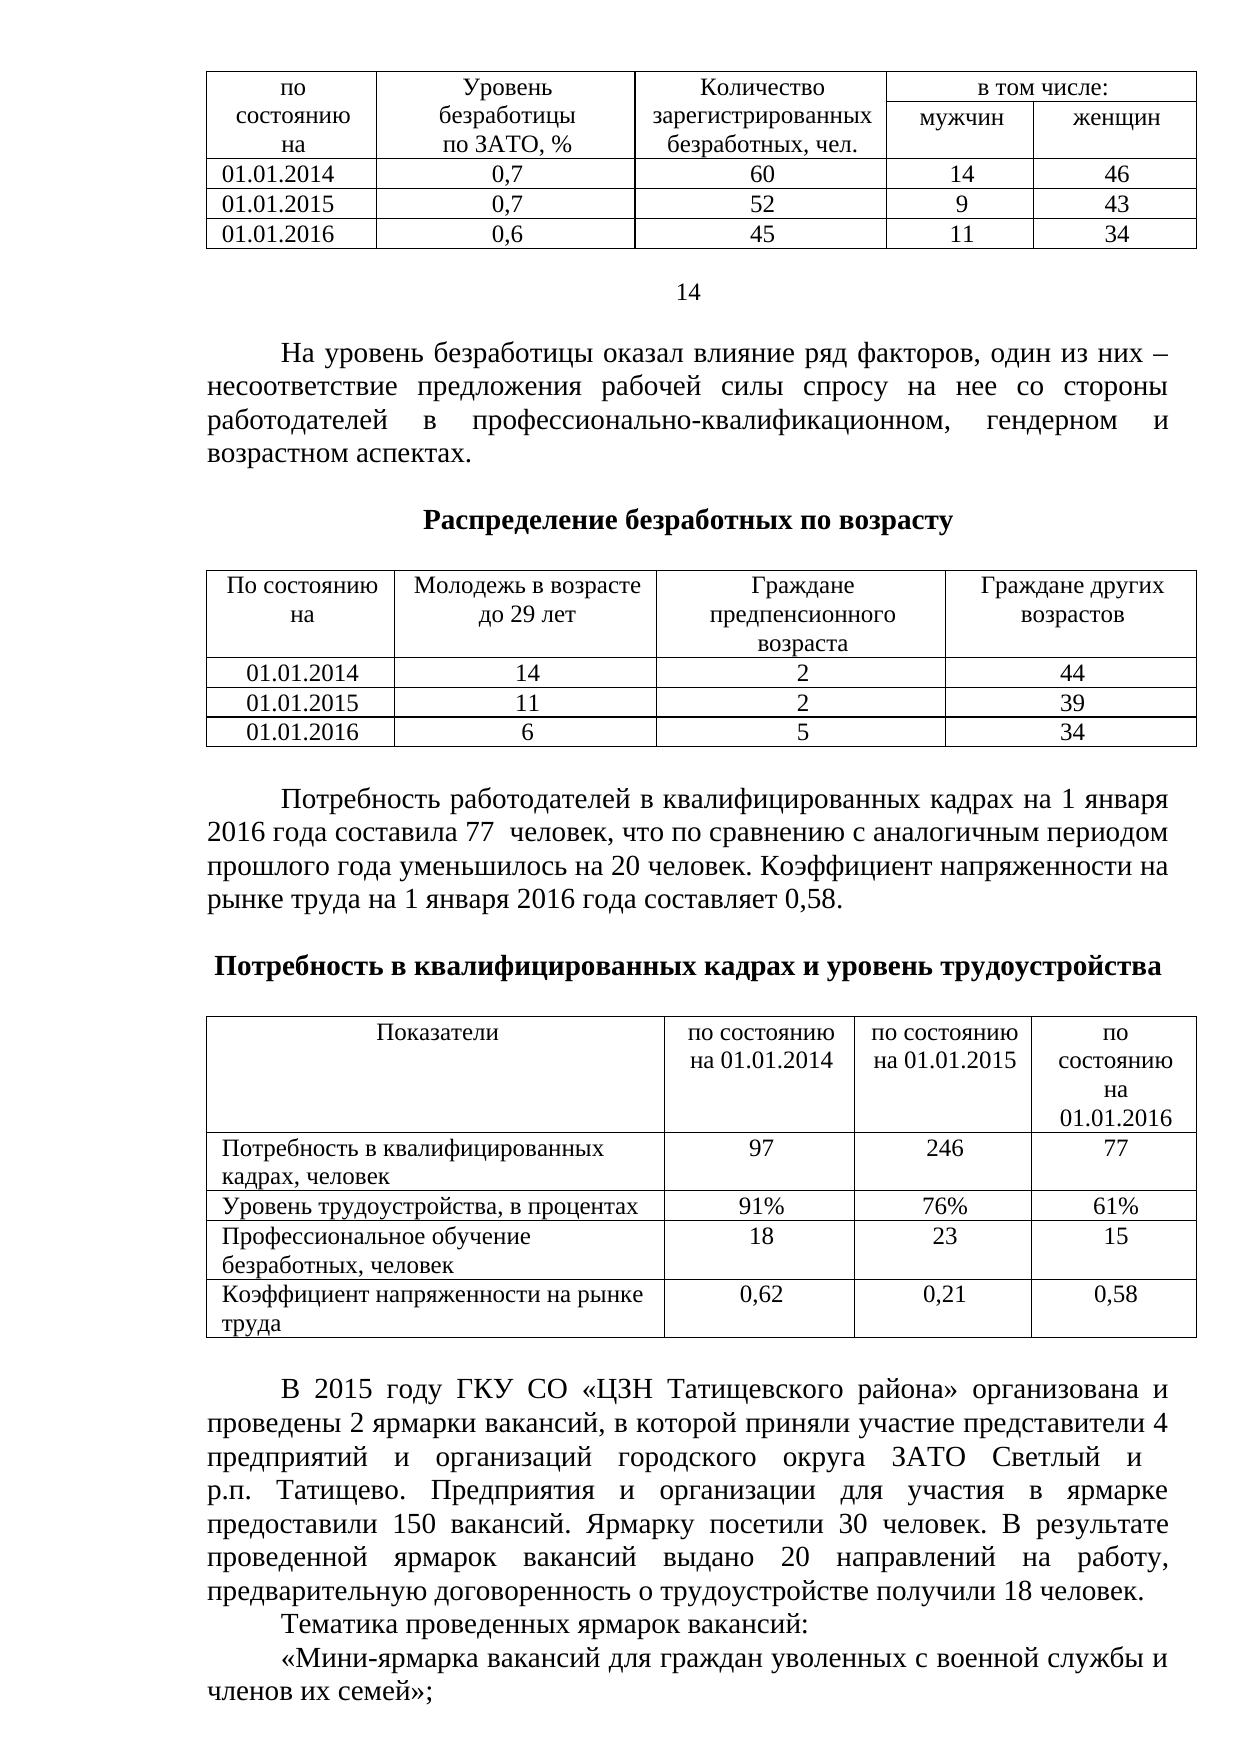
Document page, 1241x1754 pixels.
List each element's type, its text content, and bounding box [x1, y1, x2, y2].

table_header по состоянию на 01.01.2015 [855, 1017, 1031, 1132]
table_cell 39 [946, 688, 1196, 716]
table_cell 6 [395, 718, 656, 746]
text Потребность работодателей в квалифицированных кадрах на 1 января 2016 года составила 77 человек, что по сравнению с аналогичным периодом прошлого года уменьшилось на 20 человек. Коэффициент напряженности на рынке труда на 1 января 2016 года составляет 0,58. [207, 781, 1169, 915]
text В 2015 году ГКУ СО «ЦЗН Татищевского района» организована и проведены 2 ярмарки вакансий, в которой приняли участие представители 4 предприятий и организаций городского округа ЗАТО Светлый и р.п. Татищево. Предприятия и организации для участия в ярмарке предоставили 150 вакансий. Ярмарку посетили 30 человек. В результате проведенной ярмарок вакансий выдано 20 направлений на работу, предварительную договоренность о трудоустройстве получили 18 человек. [207, 1372, 1169, 1606]
table_header в том числе: [887, 72, 1196, 101]
table_cell 01.01.2015 [207, 189, 376, 218]
table_cell женщин [1034, 102, 1196, 158]
table_header по состоянию на 01.01.2014 [665, 1017, 854, 1132]
table_header Граждане предпенсионного возраста [657, 571, 945, 657]
table_header Показатели [207, 1017, 664, 1132]
table_cell Уровень трудоустройства, в процентах [207, 1191, 664, 1220]
table_cell Коэффициент напряженности на рынке труда [207, 1280, 664, 1337]
table_cell 5 [657, 718, 945, 746]
table_cell 01.01.2016 [207, 718, 394, 746]
table_cell 76% [855, 1191, 1031, 1220]
table_cell 23 [855, 1221, 1031, 1278]
text 14 [207, 277, 1169, 306]
table_cell 14 [395, 658, 656, 687]
table_cell 18 [665, 1221, 854, 1278]
table_cell 11 [887, 219, 1033, 247]
table_cell 9 [887, 189, 1033, 218]
table_cell 2 [657, 658, 945, 687]
text Распределение безработных по возрасту [207, 502, 1169, 536]
table_header По состоянию на [207, 571, 394, 657]
table_cell 97 [665, 1133, 854, 1190]
text Потребность в квалифицированных кадрах и уровень трудоустройства [207, 948, 1169, 982]
table_cell 01.01.2014 [207, 658, 394, 687]
table_cell 0,62 [665, 1280, 854, 1337]
table_cell 60 [636, 159, 886, 188]
table_cell 44 [946, 658, 1196, 687]
table_header Молодежь в возрасте до 29 лет [395, 571, 656, 657]
table_cell Профессиональное обучение безработных, человек [207, 1221, 664, 1278]
table_cell 246 [855, 1133, 1031, 1190]
table_cell 91% [665, 1191, 854, 1220]
table_cell 0,6 [377, 219, 634, 247]
table_header Уровень безработицы по ЗАТО, % [377, 72, 634, 158]
table_cell 2 [657, 688, 945, 716]
table_cell 46 [1034, 159, 1196, 188]
table_cell 14 [887, 159, 1033, 188]
table_cell 34 [946, 718, 1196, 746]
table_cell 61% [1032, 1191, 1196, 1220]
table_cell 11 [395, 688, 656, 716]
table_cell Потребность в квалифицированных кадрах, человек [207, 1133, 664, 1190]
table_cell 0,7 [377, 189, 634, 218]
text Тематика проведенных ярмарок вакансий: [207, 1606, 1169, 1640]
text На уровень безработицы оказал влияние ряд факторов, один из них – несоответствие предложения рабочей силы спросу на нее со стороны работодателей в профессионально-квалификационном, гендерном и возрастном аспектах. [207, 335, 1169, 469]
table_cell 77 [1032, 1133, 1196, 1190]
table_cell мужчин [887, 102, 1033, 158]
table_header по состоянию на [207, 72, 376, 158]
table_header по состоянию на 01.01.2016 [1032, 1017, 1196, 1132]
table_cell 0,58 [1032, 1280, 1196, 1337]
table_cell 01.01.2014 [207, 159, 376, 188]
table_cell 43 [1034, 189, 1196, 218]
table_cell 45 [636, 219, 886, 247]
table_header Граждане других возрастов [946, 571, 1196, 657]
table_cell 34 [1034, 219, 1196, 247]
table_cell 15 [1032, 1221, 1196, 1278]
table_cell 01.01.2015 [207, 688, 394, 716]
table_cell 01.01.2016 [207, 219, 376, 247]
table_cell 52 [636, 189, 886, 218]
table_cell 0,7 [377, 159, 634, 188]
table_header Количество зарегистрированных безработных, чел. [636, 72, 886, 158]
text «Мини-ярмарка вакансий для граждан уволенных с военной службы и членов их семей»; [207, 1640, 1169, 1707]
table_cell 0,21 [855, 1280, 1031, 1337]
